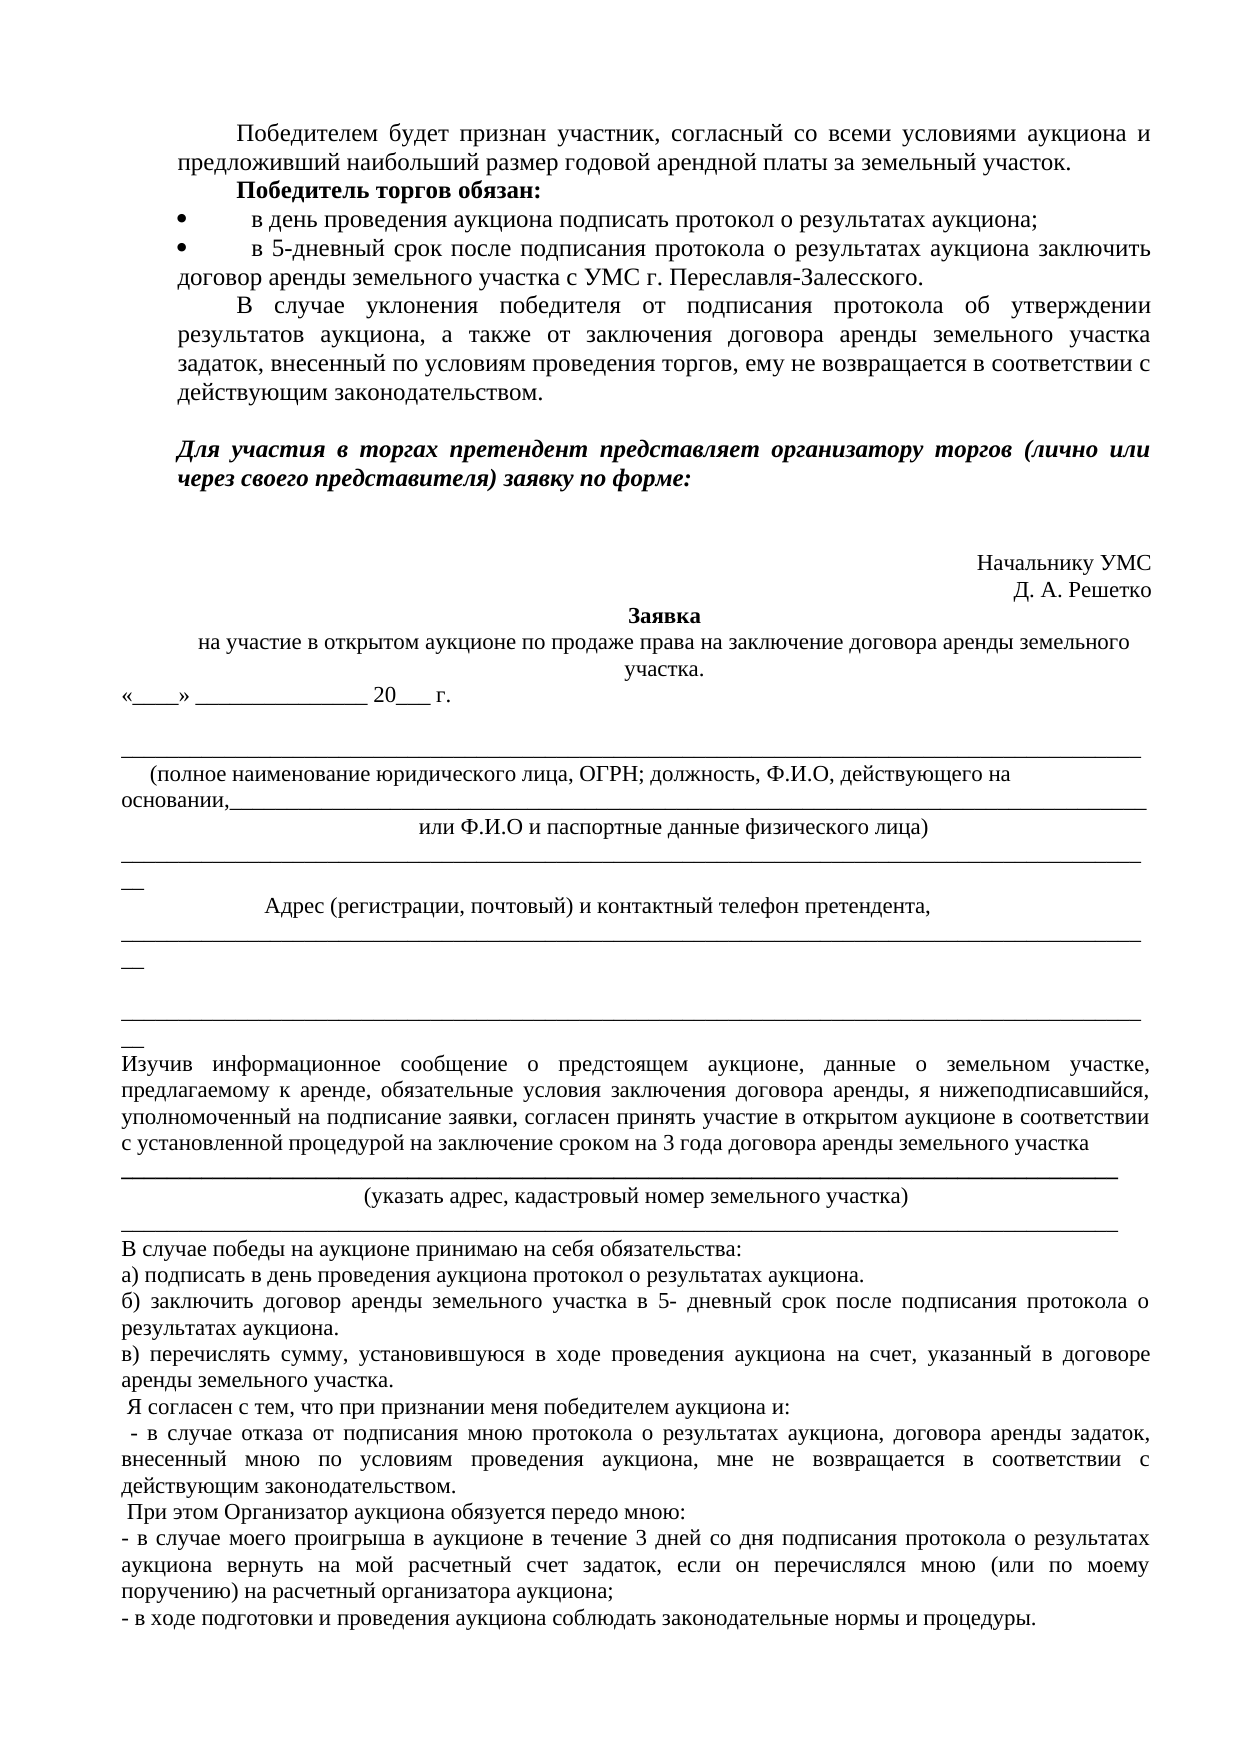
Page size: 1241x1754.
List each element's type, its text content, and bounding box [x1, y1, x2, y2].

text б) заключить договор аренды земельного участка в 5- дневный срок после подписания протокола о результатах аукциона. [121, 1287, 1152, 1340]
text Заявка [177, 602, 1152, 628]
text «____» _______________ 20___ г. [121, 681, 1152, 707]
list в день проведения аукциона подписать протокол о результатах аукциона; [177, 204, 1152, 233]
text Победитель торгов обязан: [177, 176, 1152, 204]
text В случае победы на аукционе принимаю на себя обязательства: [121, 1234, 1152, 1261]
text Я согласен с тем, что при признании меня победителем аукциона и: [121, 1393, 1152, 1419]
text (указать адрес, кадастровый номер земельного участка) [121, 1182, 1152, 1208]
text В случае уклонения победителя от подписания протокола об утверждении результатов аукциона, а также от заключения договора аренды земельного участка задаток, внесенный по условиям проведения торгов, ему не возвращается в соответствии с действующим законодательством. [177, 291, 1152, 406]
text Для участия в торгах претендент представляет организатору торгов (лично или через своего представителя) заявку по форме: [177, 434, 1152, 492]
text - в случае отказа от подписания мною протокола о результатах аукциона, договора аренды задаток, внесенный мною по условиям проведения аукциона, мне не возвращается в соответствии с действующим законодательством. [121, 1419, 1152, 1498]
text ___________________________________________________________________________________________ [121, 971, 1152, 1050]
text _______________________________________________________________________________________ [121, 1208, 1152, 1234]
text _______________________________________________________________________________________ [121, 1156, 1152, 1182]
text _________________________________________________________________________________________ (полное наименование юридического лица, ОГРН; должность, Ф.И.О, действующего на основании,________________________________________________________________________________ или Ф.И.О и паспортные данные физического лица) ___________________________________________________________________________________________ Адрес (регистрации, почтовый) и контактный телефон претендента, ___________________________________________________________________________________________ [121, 707, 1152, 971]
text При этом Организатор аукциона обязуется передо мною: [121, 1498, 1152, 1524]
text Победителем будет признан участник, согласный со всеми условиями аукциона и предложивший наибольший размер годовой арендной платы за земельный участок. [177, 118, 1152, 176]
text Начальнику УМС [177, 549, 1152, 576]
text в) перечислять сумму, установившуюся в ходе проведения аукциона на счет, указанный в договоре аренды земельного участка. [121, 1340, 1152, 1393]
text Д. А. Решетко [177, 576, 1152, 602]
text на участие в открытом аукционе по продаже права на заключение договора аренды земельного участка. [177, 628, 1152, 681]
list в 5-дневный срок после подписания протокола о результатах аукциона заключить договор аренды земельного участка с УМС г. Переславля-Залесского. [177, 233, 1152, 291]
text - в ходе подготовки и проведения аукциона соблюдать законодательные нормы и процедуры. [121, 1603, 1152, 1630]
text - в случае моего проигрыша в аукционе в течение 3 дней со дня подписания протокола о результатах аукциона вернуть на мой расчетный счет задаток, если он перечислялся мною (или по моему поручению) на расчетный организатора аукциона; [121, 1524, 1152, 1603]
text Изучив информационное сообщение о предстоящем аукционе, данные о земельном участке, предлагаемому к аренде, обязательные условия заключения договора аренды, я нижеподписавшийся, уполномоченный на подписание заявки, согласен принять участие в открытом аукционе в соответствии с установленной процедурой на заключение сроком на 3 года договора аренды земельного участка [121, 1050, 1152, 1156]
text а) подписать в день проведения аукциона протокол о результатах аукциона. [121, 1261, 1152, 1287]
